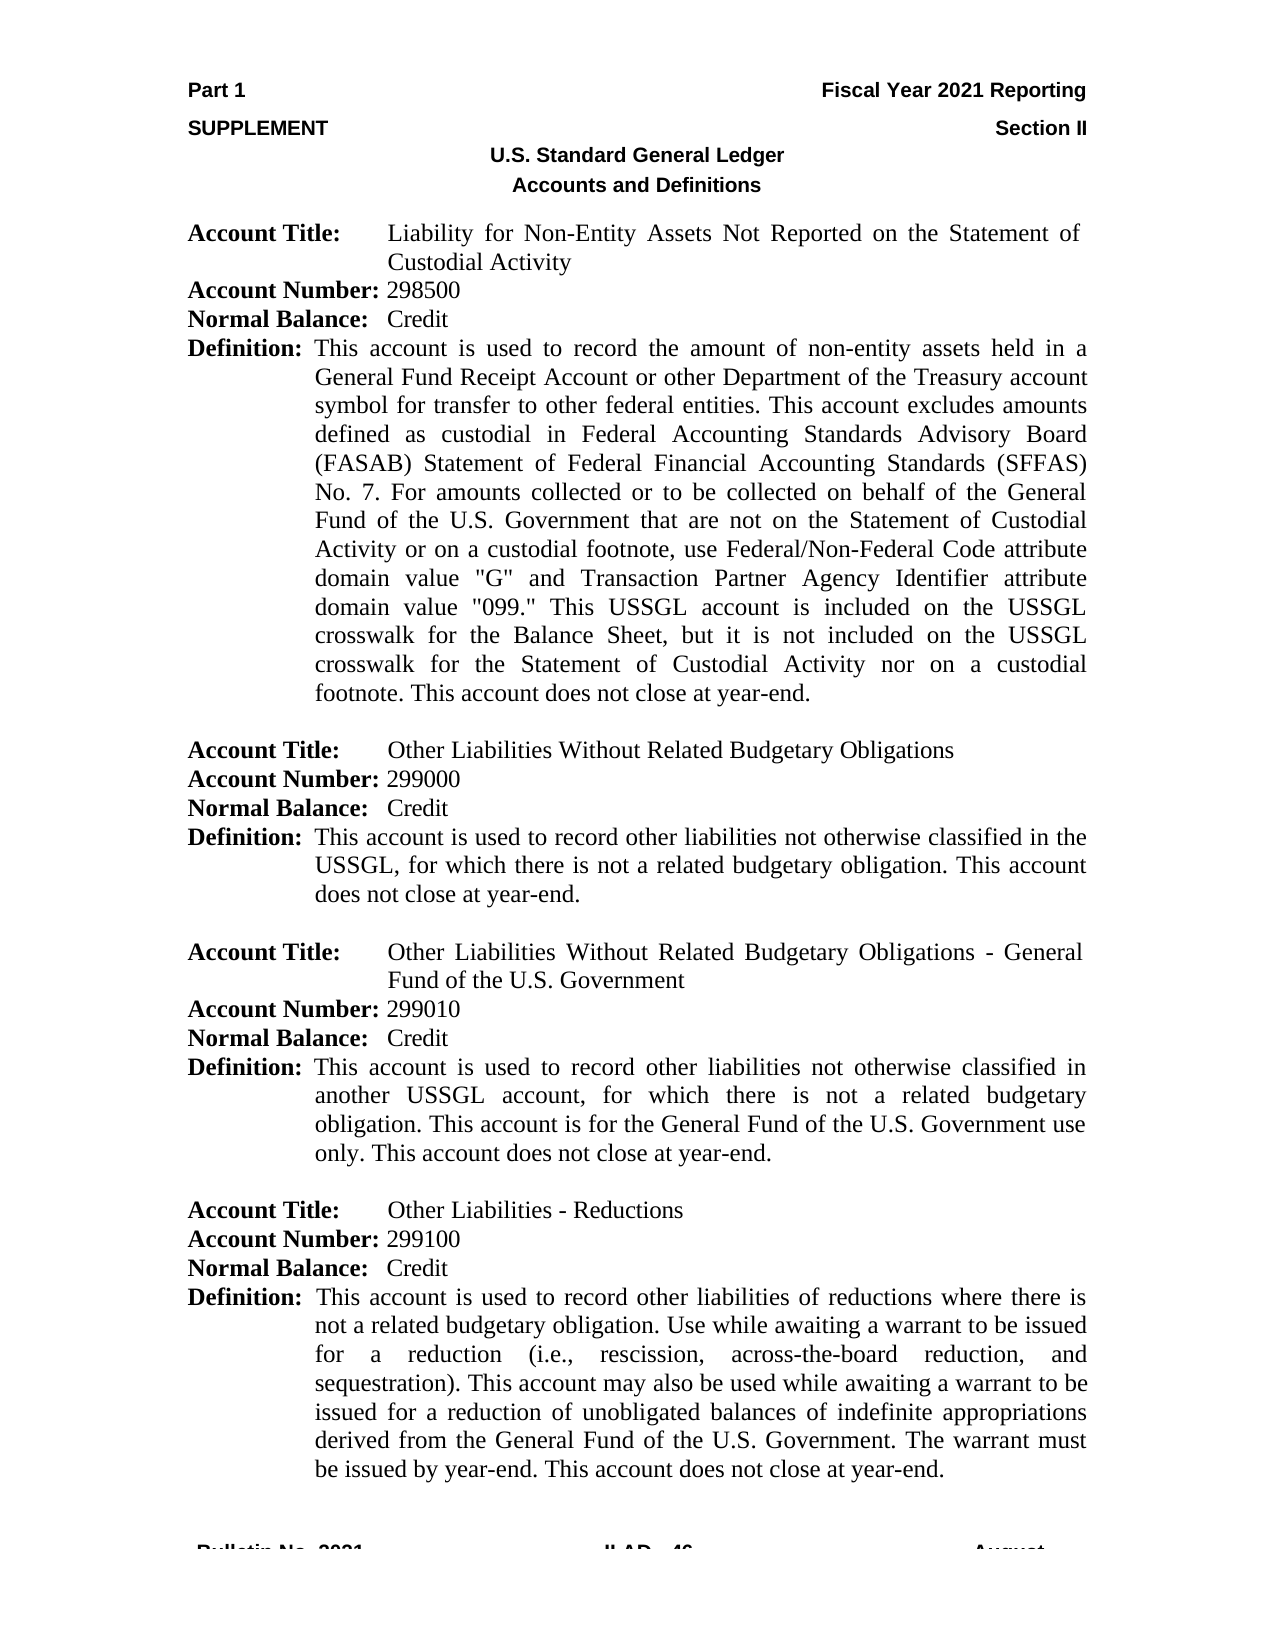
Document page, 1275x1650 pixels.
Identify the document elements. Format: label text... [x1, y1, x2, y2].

text Normal Balance: Credit [187, 1023, 1100, 1052]
text Normal Balance: Credit [187, 793, 1100, 822]
text Account Title: Liability for Non-Entity Assets Not Reported on the Statement of Custodial Activity [187, 218, 1087, 276]
text Account Title: Other Liabilities - Reductions [187, 1196, 1100, 1224]
text Definition: This account is used to record the amount of non-entity assets held in a General Fund Receipt Account or other Department of the Treasury account symbol for transfer to other federal entities. This account excludes amounts defined as custodial in Federal Accounting Standards Advisory Board (FASAB) Statement of Federal Financial Accounting Standards (SFFAS) No. 7. For amounts collected or to be collected on behalf of the General Fund of the U.S. Government that are not on the Statement of Custodial Activity or on a custodial footnote, use Federal/Non-Federal Code attribute domain value "G" and Transaction Partner Agency Identifier attribute domain value "099." This USSGL account is included on the USSGL crosswalk for the Balance Sheet, but it is not included on the USSGL crosswalk for the Statement of Custodial Activity nor on a custodial footnote. This account does not close at year-end. [187, 333, 1088, 707]
text Definition: This account is used to record other liabilities not otherwise classified in another USSGL account, for which there is not a related budgetary obligation. This account is for the General Fund of the U.S. Government use only. This account does not close at year-end. [187, 1052, 1087, 1167]
text Account Number: 299100 [187, 1224, 1100, 1253]
text Account Title: Other Liabilities Without Related Budgetary Obligations - General Fund of the U.S. Government [187, 937, 1087, 994]
text Normal Balance: Credit [187, 1253, 1100, 1282]
text Definition: This account is used to record other liabilities not otherwise classified in the USSGL, for which there is not a related budgetary obligation. This account does not close at year-end. [187, 822, 1087, 908]
text Account Number: 299000 [187, 764, 1100, 793]
text Definition: This account is used to record other liabilities of reductions where there is not a related budgetary obligation. Use while awaiting a warrant to be issued for a reduction (i.e., rescission, across-the-board reduction, and sequestration). This account may also be used while awaiting a warrant to be issued for a reduction of unobligated balances of indefinite appropriations derived from the General Fund of the U.S. Government. The warrant must be issued by year-end. This account does not close at year-end. [187, 1282, 1088, 1483]
text Account Number: 298500 [187, 276, 1100, 304]
text Normal Balance: Credit [187, 304, 1100, 333]
text Account Title: Other Liabilities Without Related Budgetary Obligations [187, 736, 1100, 764]
text Account Number: 299010 [187, 994, 1100, 1023]
